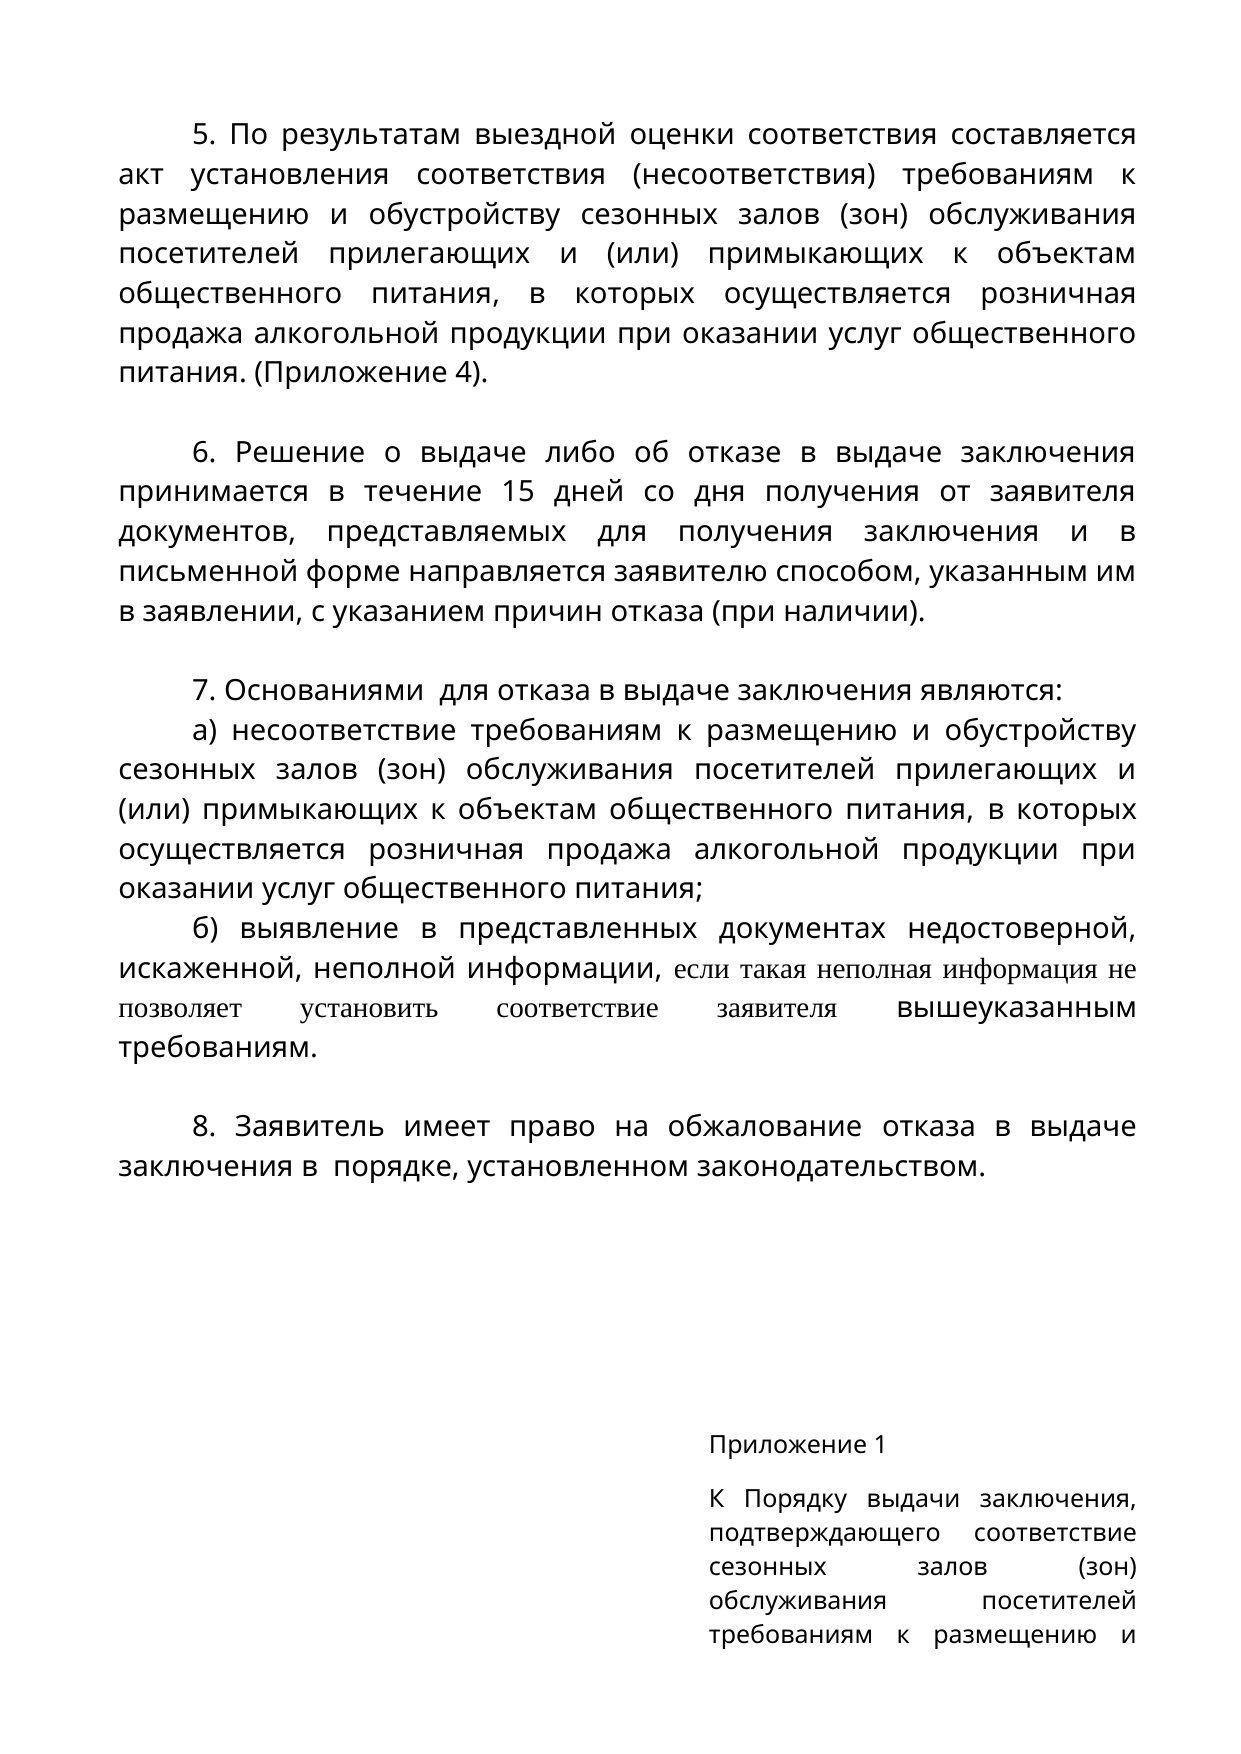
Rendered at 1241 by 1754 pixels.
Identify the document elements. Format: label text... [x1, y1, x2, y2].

list 7. Основаниями для отказа в выдаче заключения являются: [118, 669, 1137, 709]
list 6. Решение о выдаче либо об отказе в выдаче заключения принимается в течение 15 дней со дня получения от заявителя документов, представляемых для получения заключения и в письменной форме направляется заявителю способом, указанным им в заявлении, с указанием причин отказа (при наличии). [118, 431, 1137, 629]
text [709, 1480, 1137, 1651]
list а) несоответствие требованиям к размещению и обустройству сезонных залов (зон) обслуживания посетителей прилегающих и (или) примыкающих к объектам общественного питания, в которых осуществляется розничная продажа алкогольной продукции при оказании услуг общественного питания; [118, 709, 1137, 907]
text Приложение 1 [709, 1427, 1137, 1461]
list б) выявление в представленных документах недостоверной, искаженной, неполной информации, если такая неполная информация не позволяет установить соответствие заявителя вышеуказанным требованиям. [118, 907, 1137, 1066]
list 5. По результатам выездной оценки соответствия составляется акт установления соответствия (несоответствия) требованиям к размещению и обустройству сезонных залов (зон) обслуживания посетителей прилегающих и (или) примыкающих к объектам общественного питания, в которых осуществляется розничная продажа алкогольной продукции при оказании услуг общественного питания. (Приложение 4). [118, 113, 1137, 391]
list 8. Заявитель имеет право на обжалование отказа в выдаче заключения в порядке, установленном законодательством. [118, 1106, 1137, 1185]
